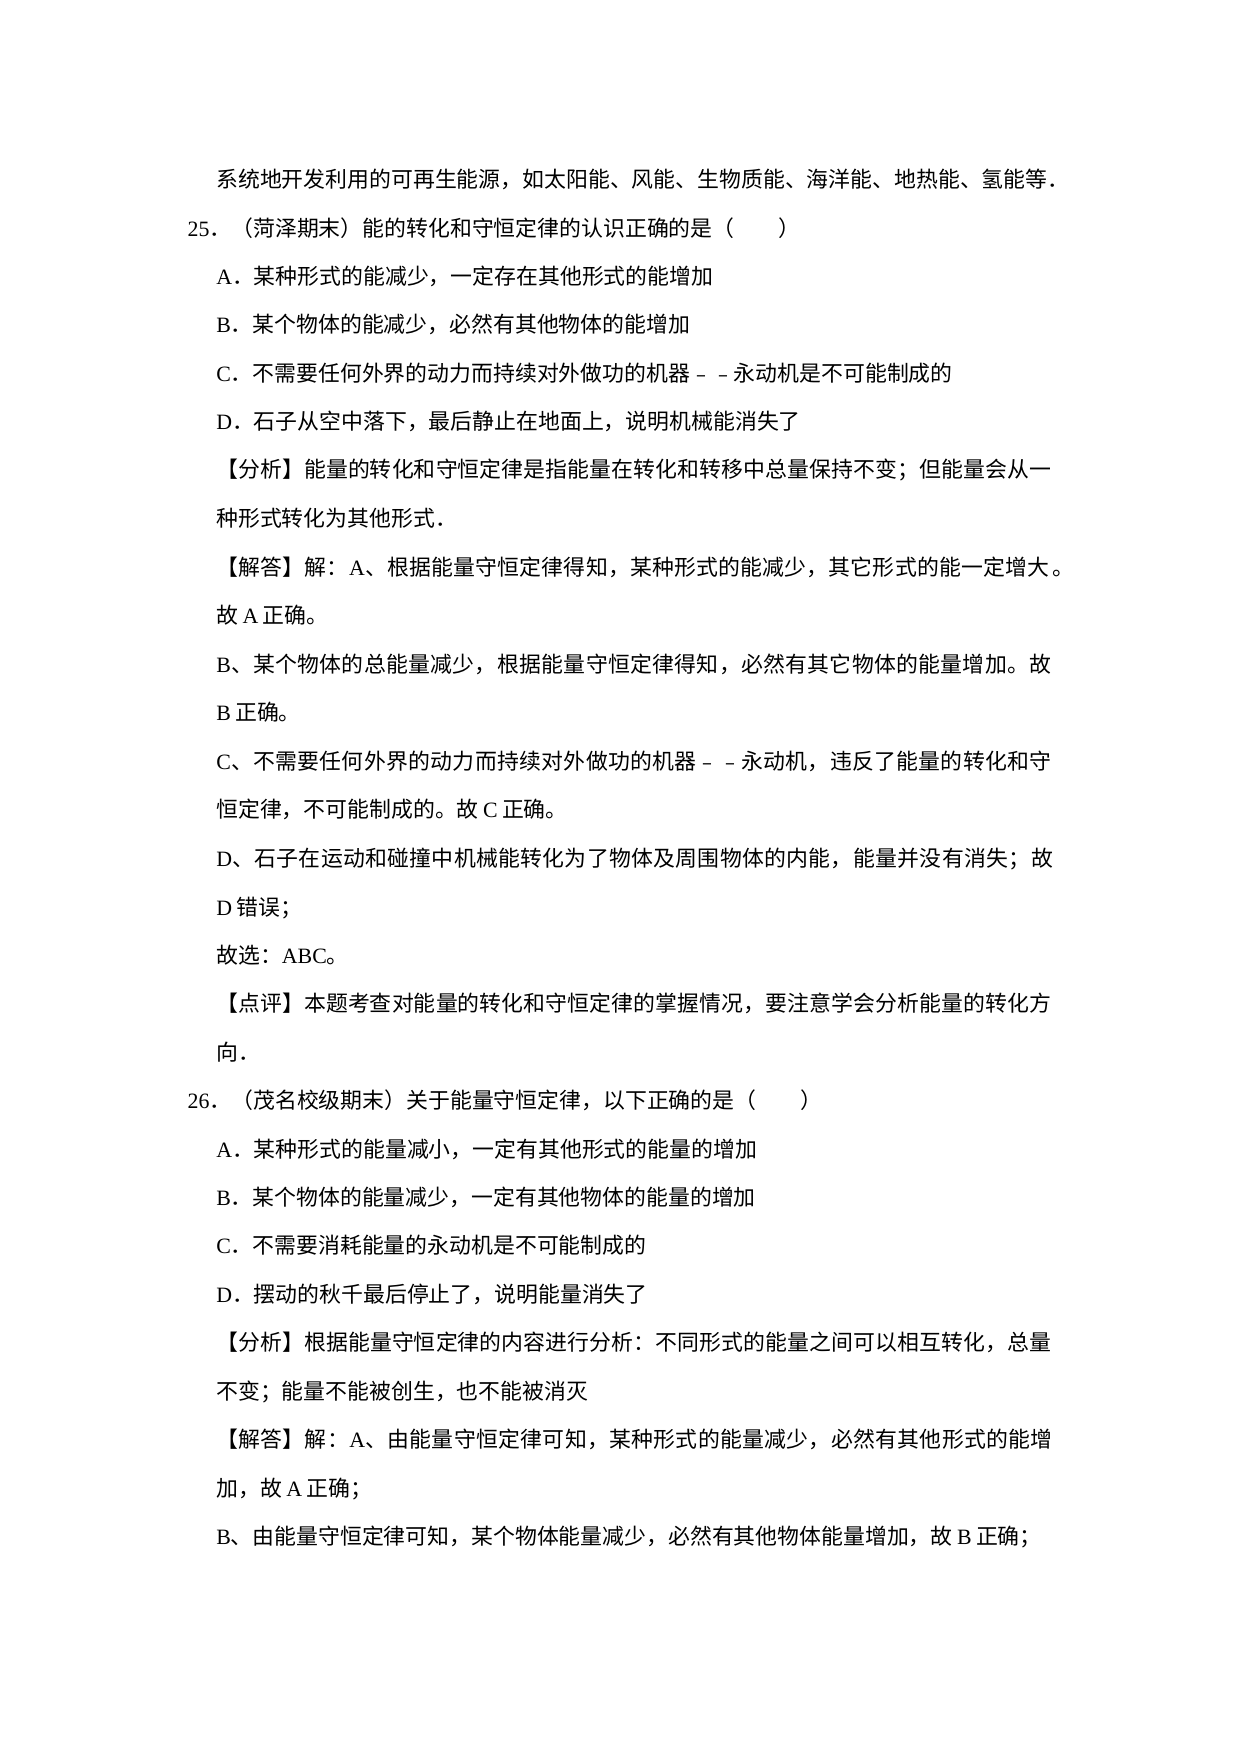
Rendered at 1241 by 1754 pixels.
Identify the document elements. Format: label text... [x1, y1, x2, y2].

text 【解答】解：A、根据能量守恒定律得知，某种形式的能减少，其它形式的能一定增大。故A正确。 [216, 549, 1053, 630]
text 【点评】本题考查对能量的转化和守恒定律的掌握情况，要注意学会分析能量的转化方向． [216, 986, 1053, 1067]
text D．摆动的秋千最后停止了，说明能量消失了 [187, 1276, 1053, 1309]
text B、某个物体的总能量减少，根据能量守恒定律得知，必然有其它物体的能量增加。故B正确。 [216, 646, 1053, 727]
text A．某种形式的能减少，一定存在其他形式的能增加 [187, 259, 1053, 291]
text A．某种形式的能量减小，一定有其他形式的能量的增加 [187, 1131, 1053, 1164]
text 故选：ABC。 [216, 937, 1053, 970]
text C、不需要任何外界的动力而持续对外做功的机器﹣﹣永动机，违反了能量的转化和守恒定律，不可能制成的。故C正确。 [216, 743, 1053, 824]
text 【解答】解：A、由能量守恒定律可知，某种形式的能量减少，必然有其他形式的能增加，故A正确； [216, 1422, 1053, 1503]
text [216, 162, 1053, 194]
text B．某个物体的能减少，必然有其他物体的能增加 [187, 307, 1053, 339]
text 25．（菏泽期末）能的转化和守恒定律的认识正确的是（ ） [187, 210, 1053, 243]
text B．某个物体的能量减少，一定有其他物体的能量的增加 [187, 1179, 1053, 1212]
text D．石子从空中落下，最后静止在地面上，说明机械能消失了 [187, 404, 1053, 436]
text D、石子在运动和碰撞中机械能转化为了物体及周围物体的内能，能量并没有消失；故D错误； [216, 840, 1053, 922]
text C．不需要任何外界的动力而持续对外做功的机器﹣﹣永动机是不可能制成的 [187, 355, 1053, 388]
text B、由能量守恒定律可知，某个物体能量减少，必然有其他物体能量增加，故B正确； [216, 1519, 1053, 1551]
text C．不需要消耗能量的永动机是不可能制成的 [187, 1228, 1053, 1260]
text 【分析】根据能量守恒定律的内容进行分析：不同形式的能量之间可以相互转化，总量不变；能量不能被创生，也不能被消灭 [216, 1324, 1053, 1406]
text 26．（茂名校级期末）关于能量守恒定律，以下正确的是（ ） [187, 1083, 1053, 1115]
text 【分析】能量的转化和守恒定律是指能量在转化和转移中总量保持不变；但能量会从一种形式转化为其他形式． [216, 452, 1053, 533]
